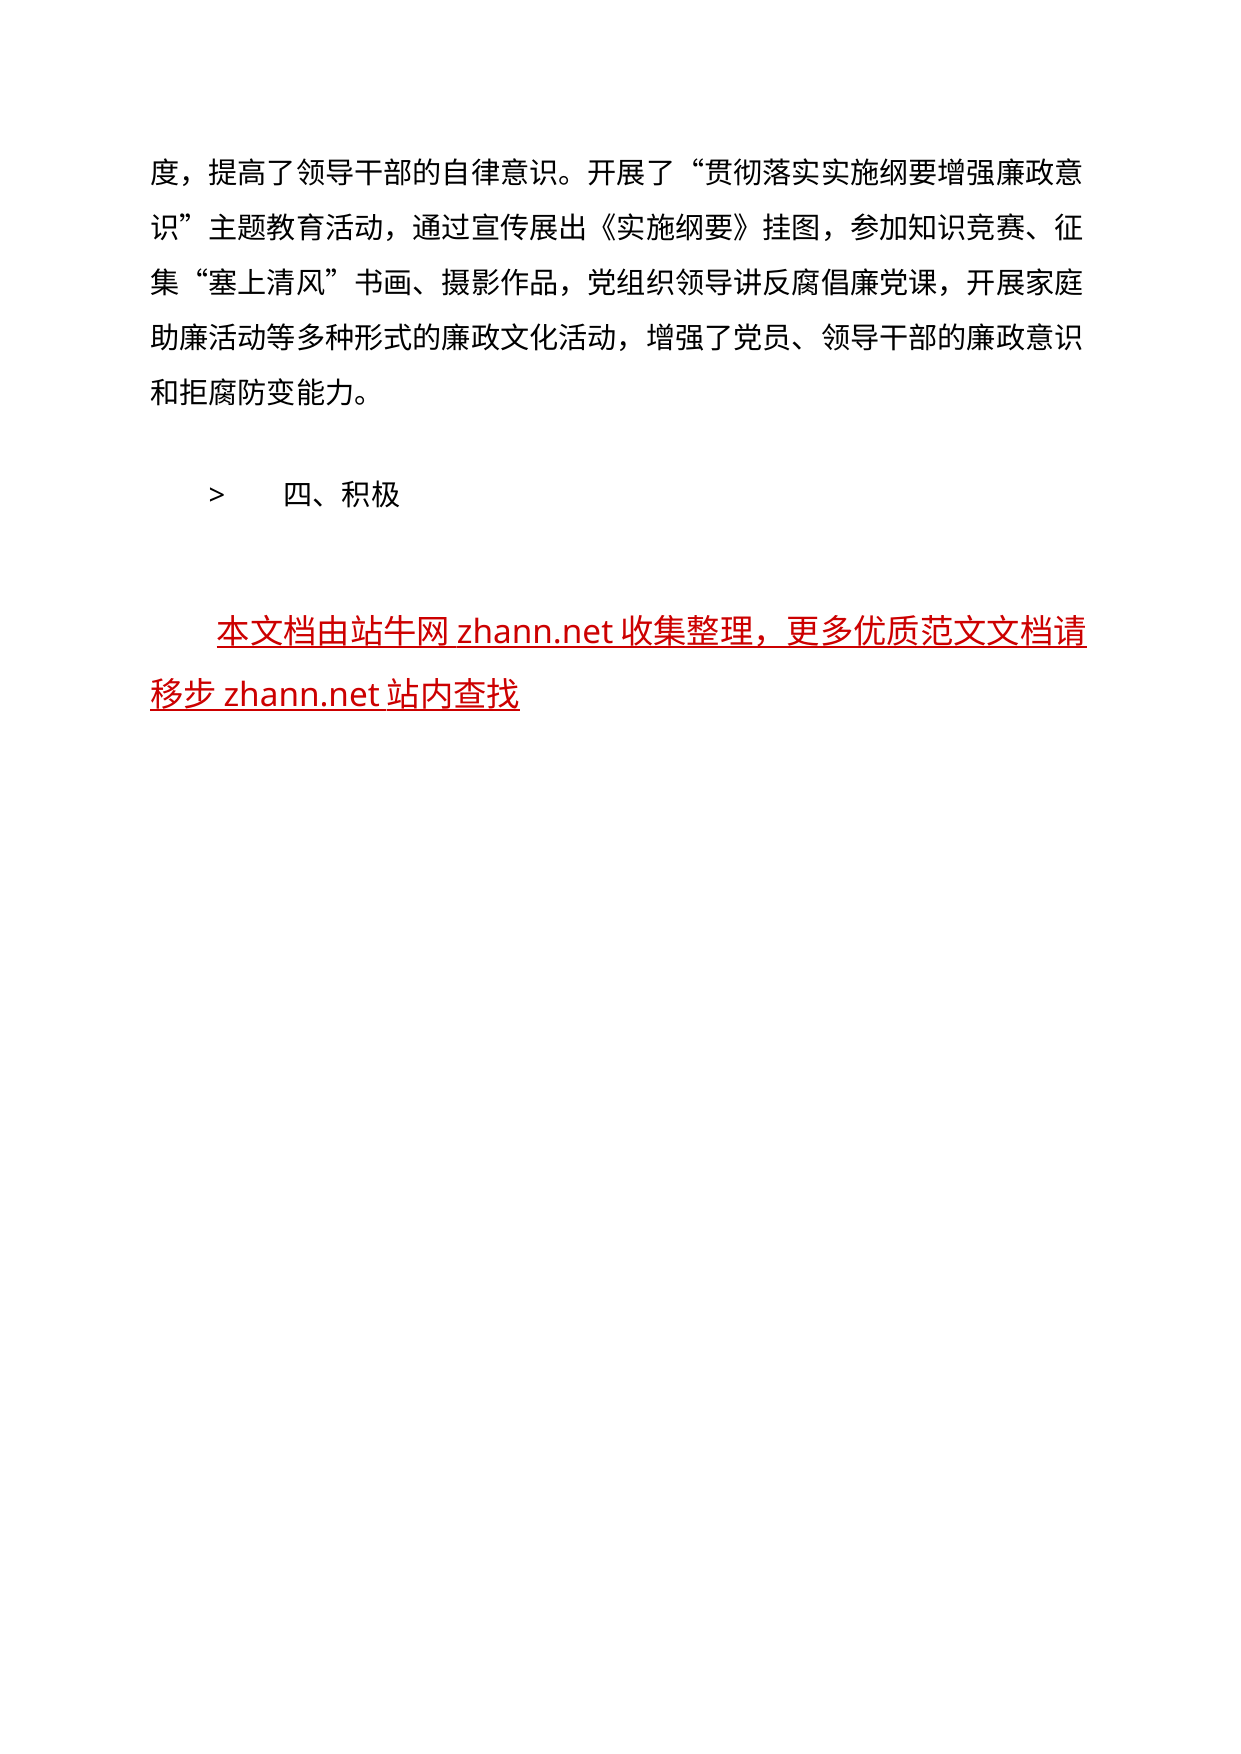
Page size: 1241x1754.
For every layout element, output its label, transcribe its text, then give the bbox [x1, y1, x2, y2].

text 本文档由站牛网zhann.net收集整理，更多优质范文文档请移步zhann.net站内查找 [150, 604, 1090, 716]
text > 四、积极 [150, 471, 1090, 514]
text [150, 150, 1090, 412]
